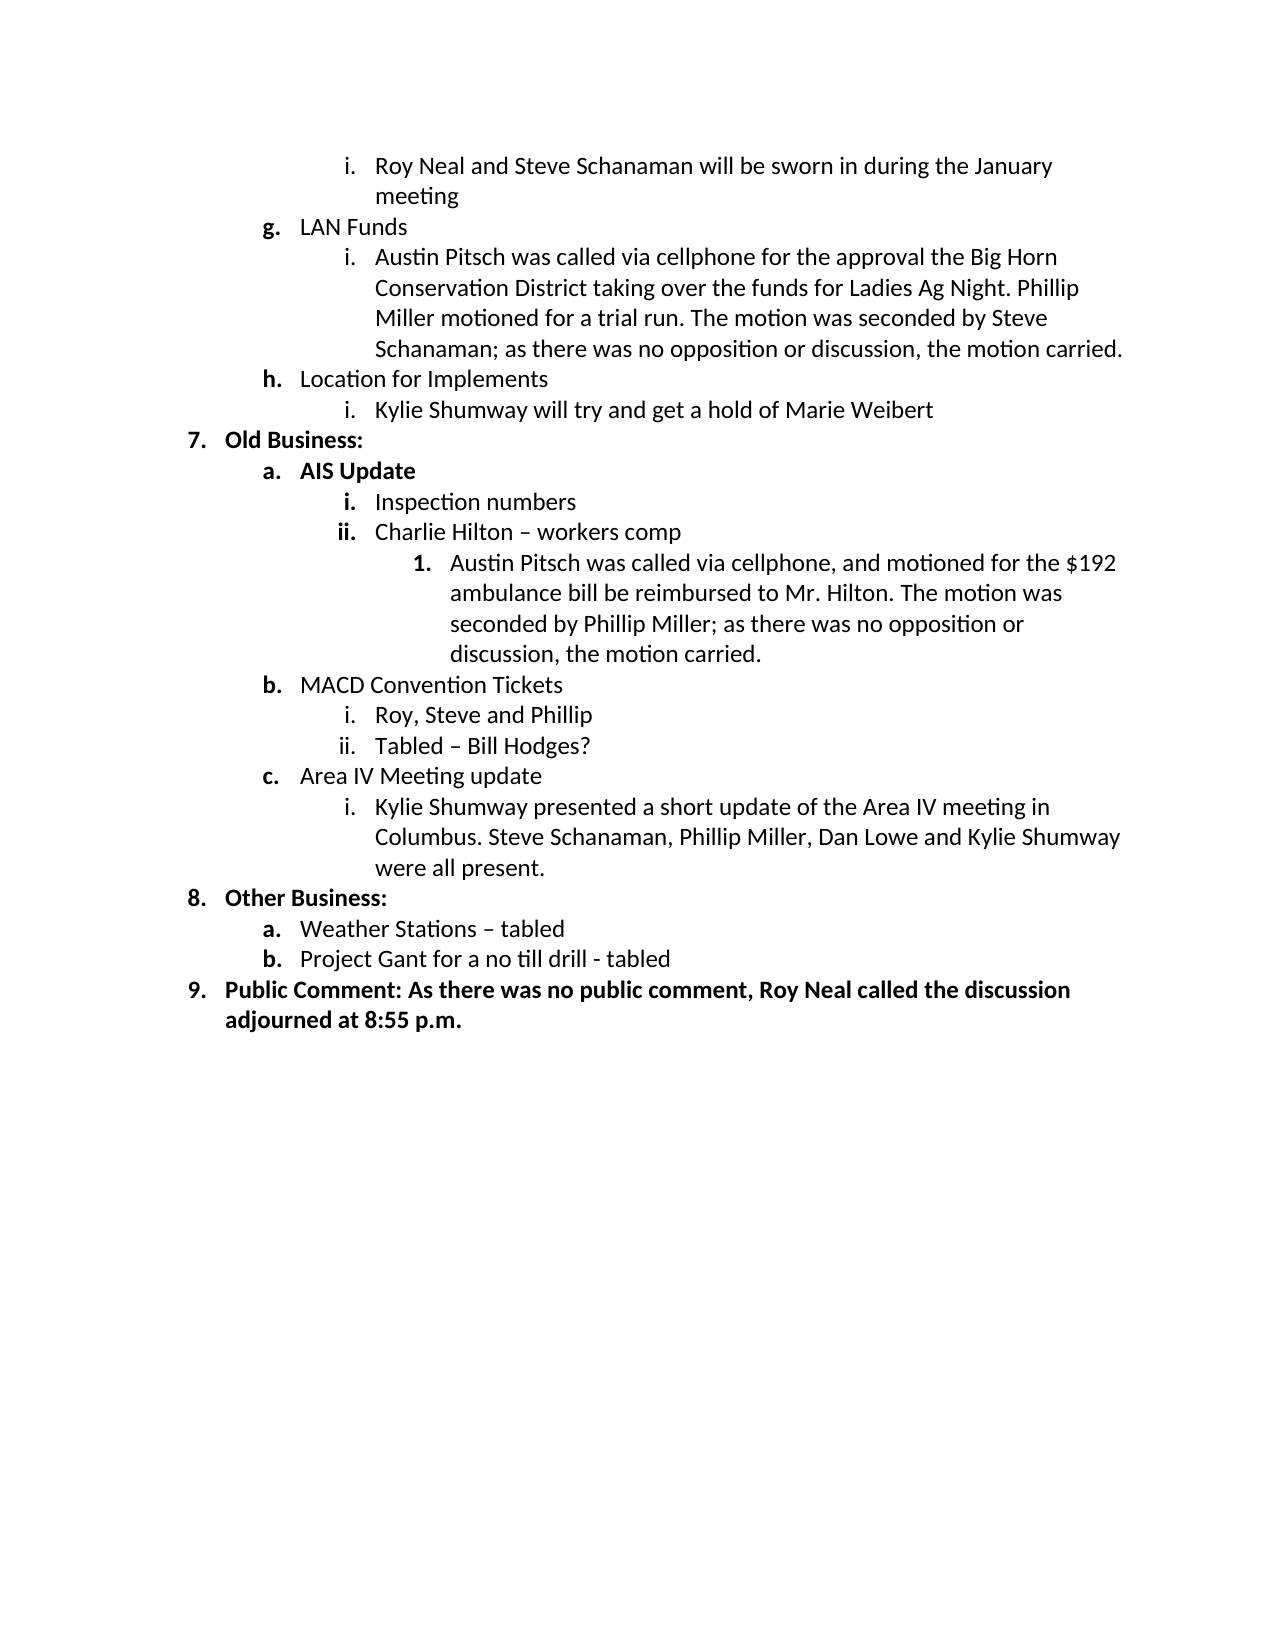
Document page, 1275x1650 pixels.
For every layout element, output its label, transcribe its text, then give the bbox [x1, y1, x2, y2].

list Weather Stations – tabled [262, 913, 1125, 943]
list Roy, Steve and Phillip [356, 699, 1125, 730]
list Tabled – Bill Hodges? [356, 730, 1125, 760]
list Kylie Shumway presented a short update of the Area IV meeting in Columbus. Steve Schanaman, Phillip Miller, Dan Lowe and Kylie Shumway were all present. [356, 791, 1125, 882]
list Austin Pitsch was called via cellphone for the approval the Big Horn Conservation District taking over the funds for Ladies Ag Night. Phillip Miller motioned for a trial run. The motion was seconded by Steve Schanaman; as there was no opposition or discussion, the motion carried. [356, 242, 1125, 364]
list Charlie Hilton – workers comp [356, 516, 1125, 547]
list Area IV Meeting update [262, 760, 1125, 791]
list Inspection numbers [356, 486, 1125, 516]
list Location for Implements [262, 364, 1125, 394]
list Roy Neal and Steve Schanaman will be sworn in during the January meeting [356, 150, 1125, 211]
list MACD Convention Tickets [262, 669, 1125, 699]
list Public Comment: As there was no public comment, Roy Neal called the discussion adjourned at 8:55 p.m. [187, 974, 1125, 1035]
list Austin Pitsch was called via cellphone, and motioned for the $192 ambulance bill be reimbursed to Mr. Hilton. The motion was seconded by Phillip Miller; as there was no opposition or discussion, the motion carried. [412, 547, 1125, 669]
list Other Business: [187, 882, 1125, 913]
list AIS Update [262, 455, 1125, 486]
list LAN Funds [262, 211, 1125, 242]
list Kylie Shumway will try and get a hold of Marie Weibert [356, 394, 1125, 425]
list Project Gant for a no till drill - tabled [262, 943, 1125, 974]
list Old Business: [187, 425, 1125, 455]
